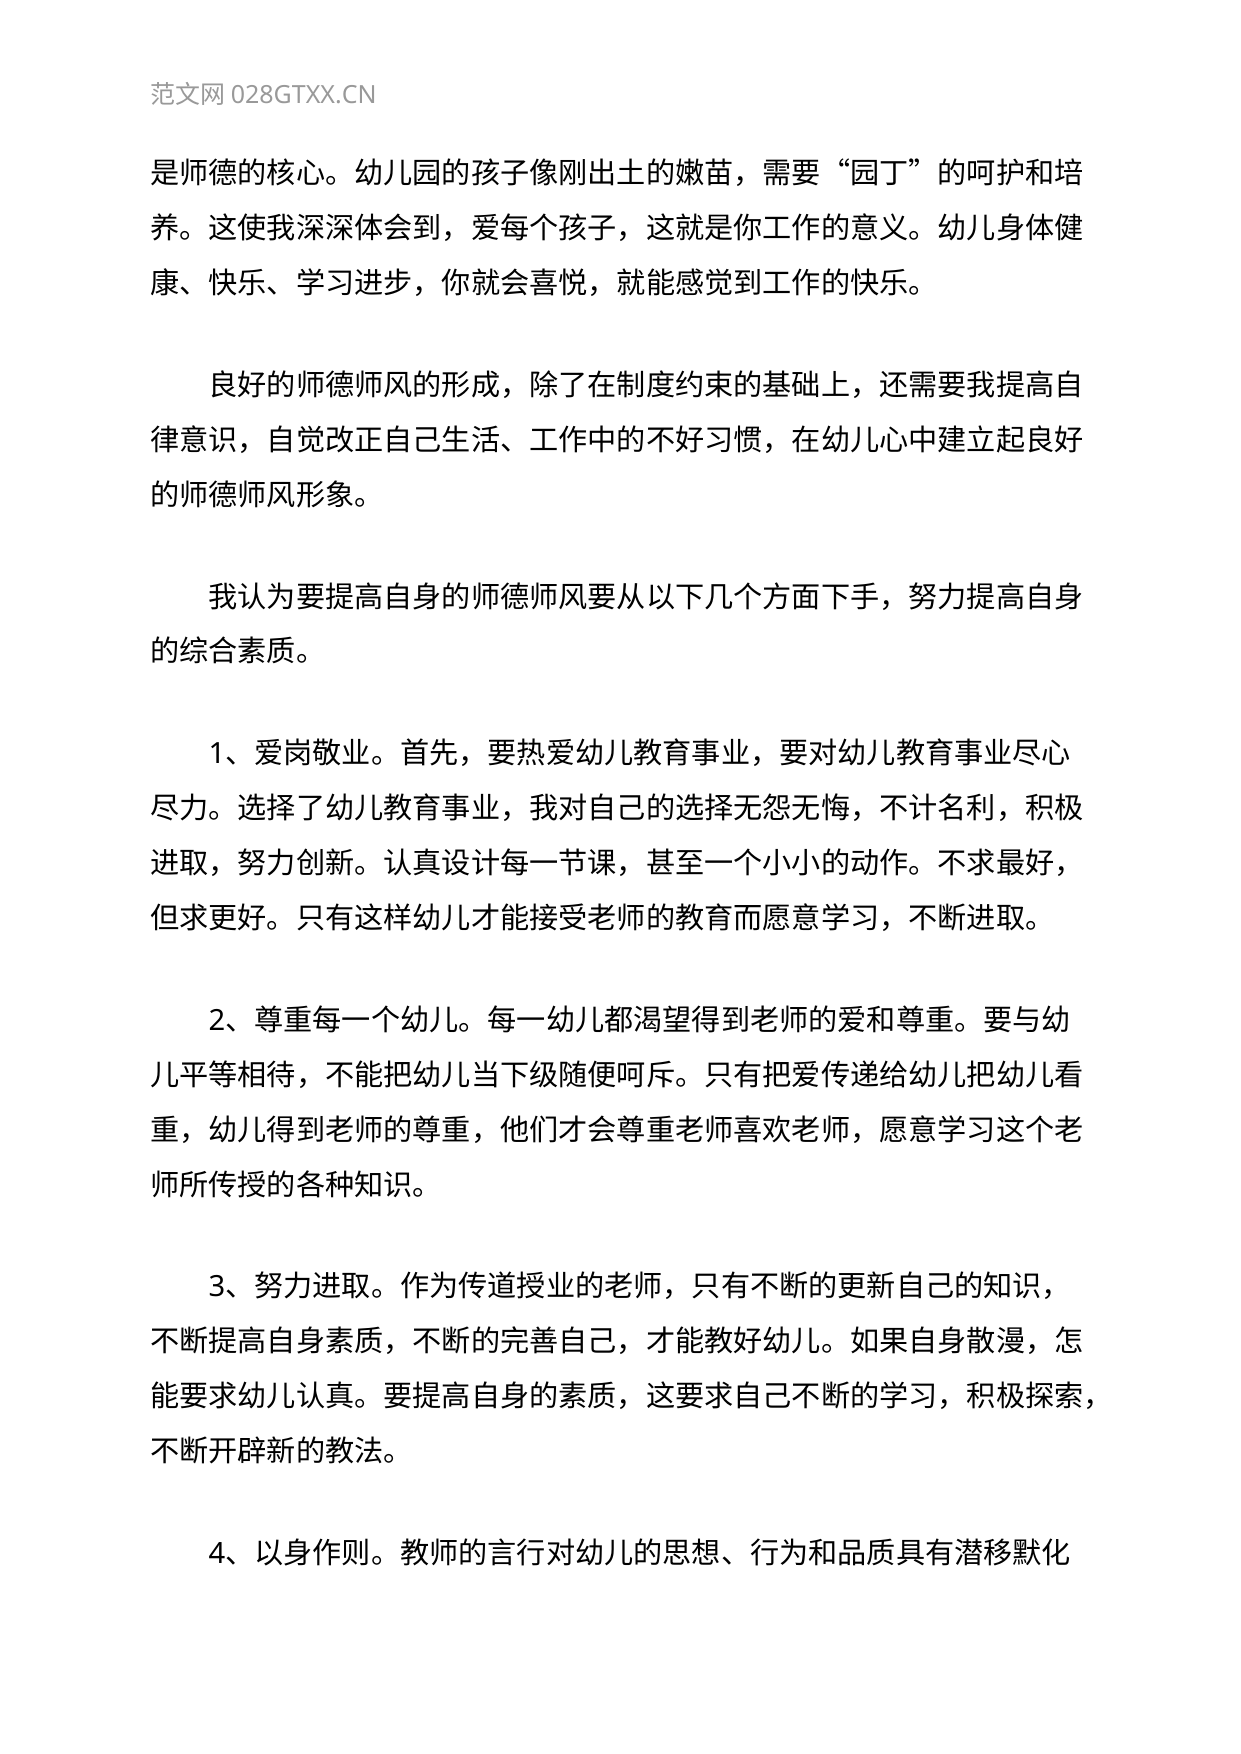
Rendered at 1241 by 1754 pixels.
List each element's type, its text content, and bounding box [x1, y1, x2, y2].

text 良好的师德师风的形成，除了在制度约束的基础上，还需要我提高自律意识，自觉改正自己生活、工作中的不好习惯，在幼儿心中建立起良好的师德师风形象。 [150, 362, 1090, 514]
text 2、尊重每一个幼儿。每一幼儿都渴望得到老师的爱和尊重。要与幼儿平等相待，不能把幼儿当下级随便呵斥。只有把爱传递给幼儿把幼儿看重，幼儿得到老师的尊重，他们才会尊重老师喜欢老师，愿意学习这个老师所传授的各种知识。 [150, 996, 1090, 1203]
text 1、爱岗敬业。首先，要热爱幼儿教育事业，要对幼儿教育事业尽心尽力。选择了幼儿教育事业，我对自己的选择无怨无悔，不计名利，积极进取，努力创新。认真设计每一节课，甚至一个小小的动作。不求最好，但求更好。只有这样幼儿才能接受老师的教育而愿意学习，不断进取。 [150, 730, 1090, 937]
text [150, 1529, 1090, 1572]
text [150, 150, 1090, 302]
text 我认为要提高自身的师德师风要从以下几个方面下手，努力提高自身的综合素质。 [150, 573, 1090, 670]
text 3、努力进取。作为传道授业的老师，只有不断的更新自己的知识，不断提高自身素质，不断的完善自己，才能教好幼儿。如果自身散漫，怎能要求幼儿认真。要提高自身的素质，这要求自己不断的学习，积极探索，不断开辟新的教法。 [150, 1263, 1090, 1470]
